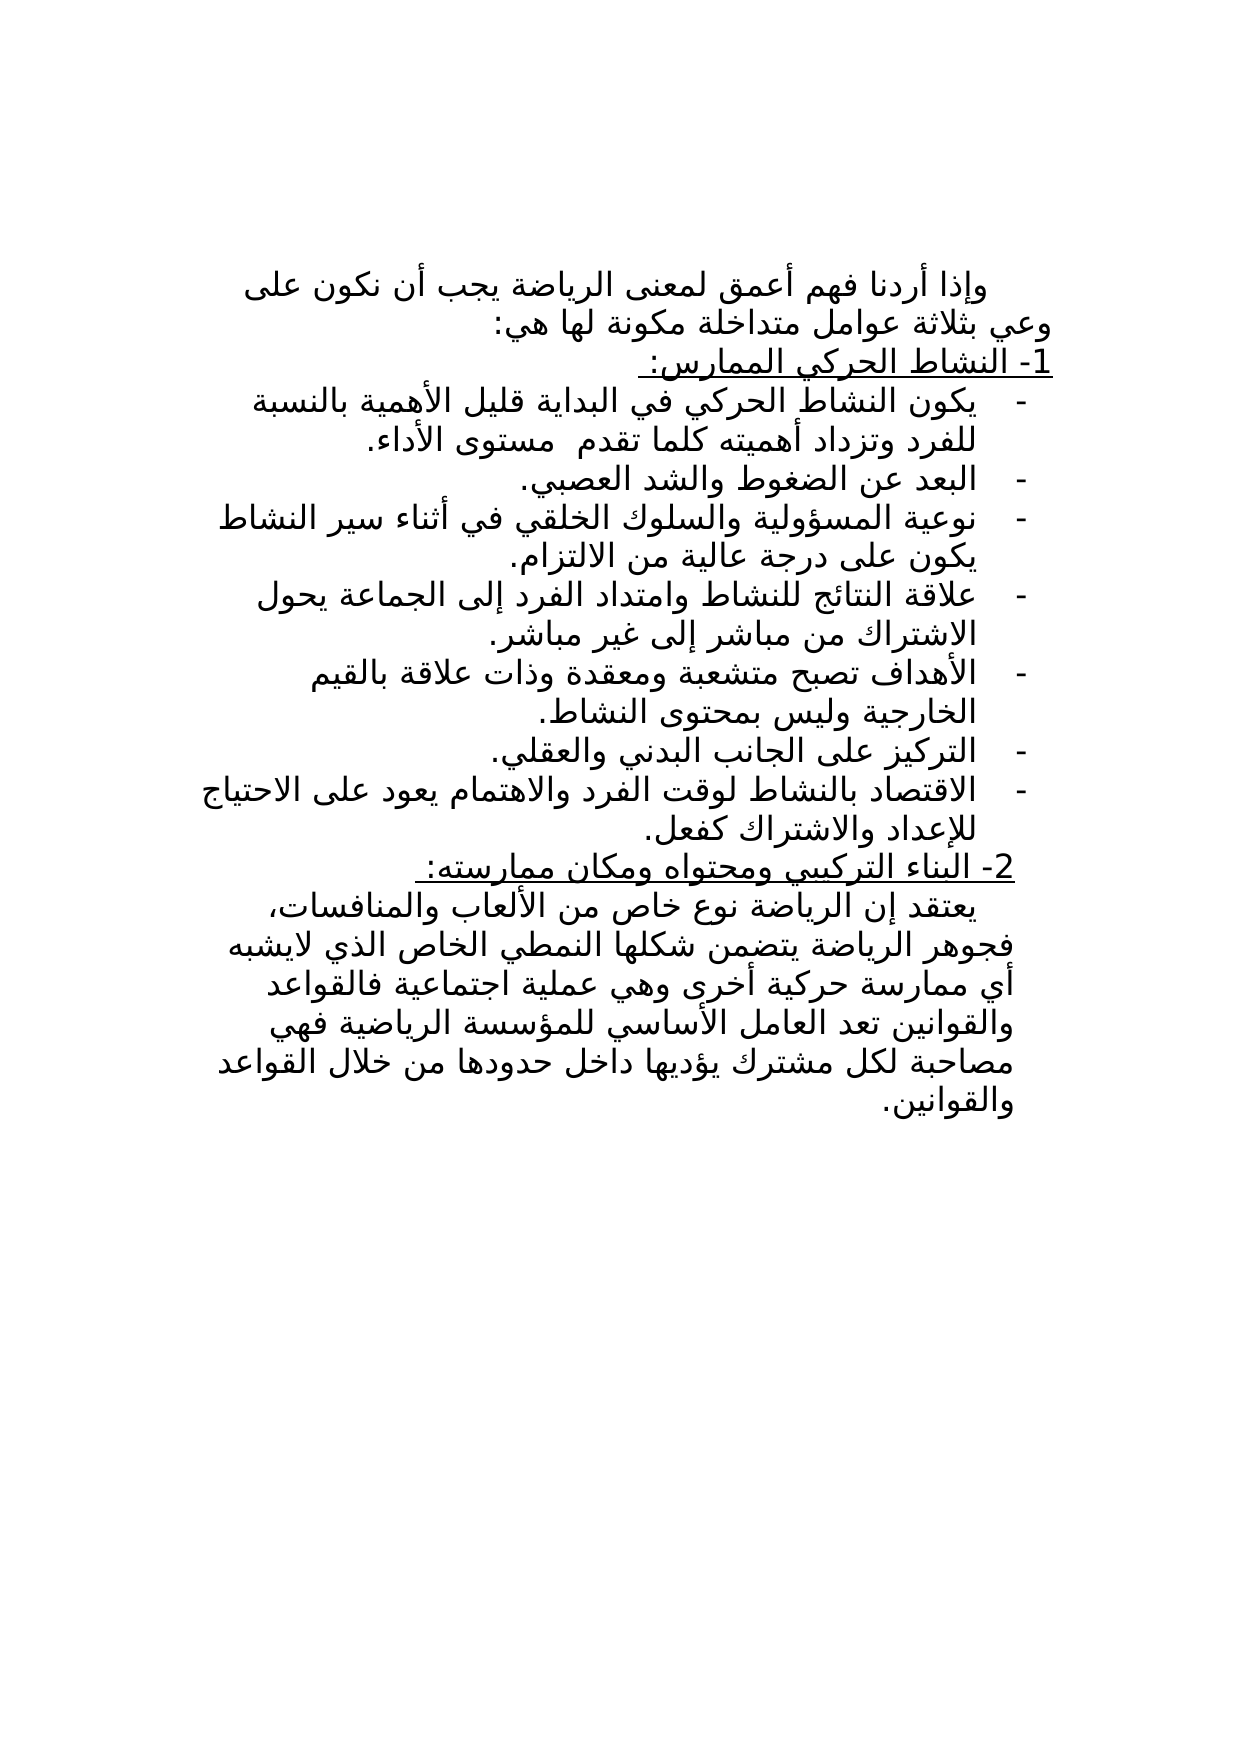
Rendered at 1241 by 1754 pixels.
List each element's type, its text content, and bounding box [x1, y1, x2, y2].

text 1- النشاط الحركي الممارس: [187, 343, 1053, 382]
list الأهداف تصبح متشعبة ومعقدة وذات علاقة بالقيم الخارجية وليس بمحتوى النشاط. [187, 653, 1015, 731]
list البعد عن الضغوط والشد العصبي. [187, 459, 1015, 498]
list يكون النشاط الحركي في البداية قليل الأهمية بالنسبة للفرد وتزداد أهميته كلما تقدم مستوى الأداء. [187, 382, 1015, 459]
text 2- البناء التركيبي ومحتواه ومكان ممارسته: [187, 848, 1015, 887]
list نوعية المسؤولية والسلوك الخلقي في أثناء سير النشاط يكون على درجة عالية من الالتزام. [187, 498, 1015, 576]
text وإذا أردنا فهم أعمق لمعنى الرياضة يجب أن نكون على وعي بثلاثة عوامل متداخلة مكونة لها هي: [187, 265, 1053, 343]
list التركيز على الجانب البدني والعقلي. [187, 731, 1015, 770]
list الاقتصاد بالنشاط لوقت الفرد والاهتمام يعود على الاحتياج للإعداد والاشتراك كفعل. [187, 770, 1015, 848]
text يعتقد إن الرياضة نوع خاص من الألعاب والمنافسات، فجوهر الرياضة يتضمن شكلها النمطي الخاص الذي لايشبه أي ممارسة حركية أخرى وهي عملية اجتماعية فالقواعد والقوانين تعد العامل الأساسي للمؤسسة الرياضية فهي مصاحبة لكل مشترك يؤديها داخل حدودها من خلال القواعد والقوانين. [187, 887, 1015, 1120]
list علاقة النتائج للنشاط وامتداد الفرد إلى الجماعة يحول الاشتراك من مباشر إلى غير مباشر. [187, 576, 1015, 653]
